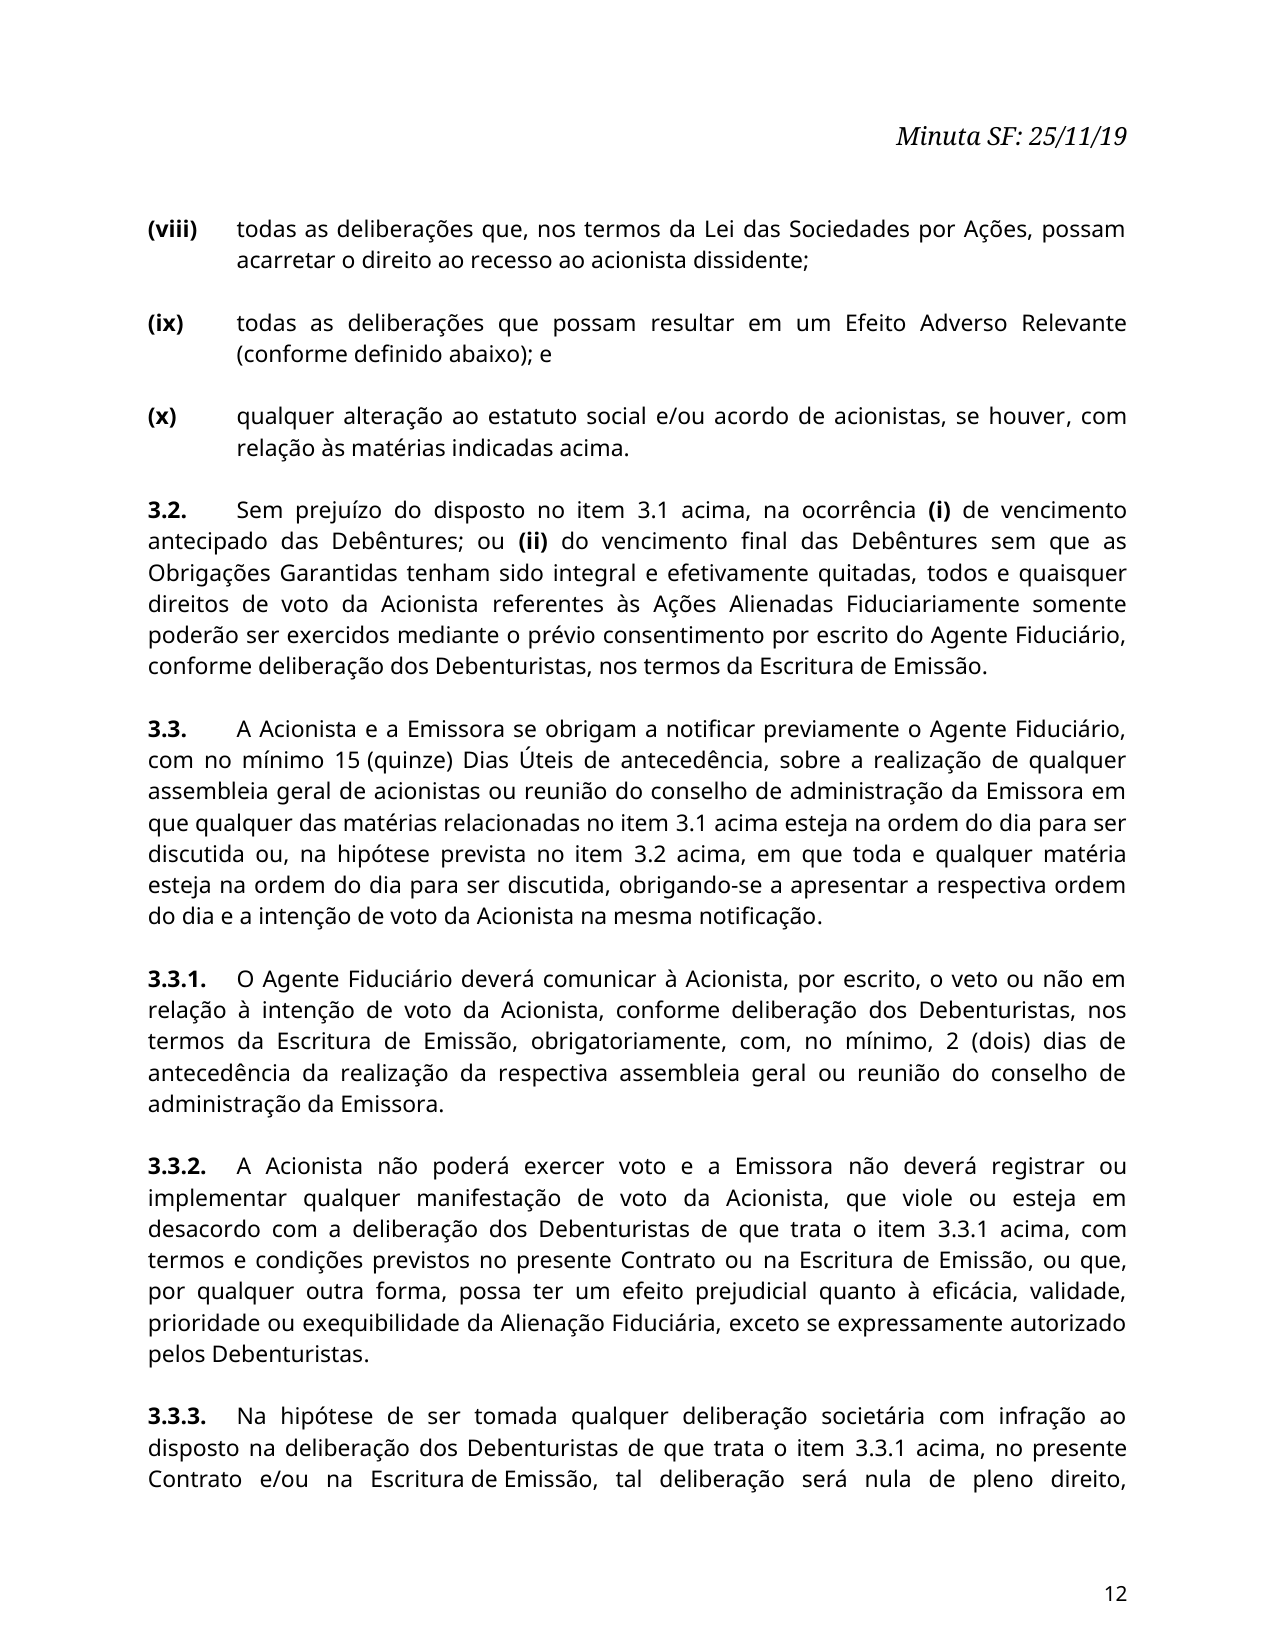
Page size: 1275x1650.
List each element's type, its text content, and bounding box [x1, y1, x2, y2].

list todas as deliberações que, nos termos da Lei das Sociedades por Ações, possam acarretar o direito ao recesso ao acionista dissidente; [148, 212, 1127, 275]
list A Acionista e a Emissora se obrigam a notificar previamente o Agente Fiduciário, com no mínimo 15 (quinze) Dias Úteis de antecedência, sobre a realização de qualquer assembleia geral de acionistas ou reunião do conselho de administração da Emissora em que qualquer das matérias relacionadas no item 3.1 acima esteja na ordem do dia para ser discutida ou, na hipótese prevista no item 3.2 acima, em que toda e qualquer matéria esteja na ordem do dia para ser discutida, obrigando-se a apresentar a respectiva ordem do dia e a intenção de voto da Acionista na mesma notificação. [148, 712, 1127, 931]
list Sem prejuízo do disposto no item 3.1 acima, na ocorrência (i) de vencimento antecipado das Debêntures; ou (ii) do vencimento final das Debêntures sem que as Obrigações Garantidas tenham sido integral e efetivamente quitadas, todos e quaisquer direitos de voto da Acionista referentes às Ações Alienadas Fiduciariamente somente poderão ser exercidos mediante o prévio consentimento por escrito do Agente Fiduciário, conforme deliberação dos Debenturistas, nos termos da Escritura de Emissão. [148, 493, 1127, 681]
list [148, 1400, 1127, 1493]
list O Agente Fiduciário deverá comunicar à Acionista, por escrito, o veto ou não em relação à intenção de voto da Acionista, conforme deliberação dos Debenturistas, nos termos da Escritura de Emissão, obrigatoriamente, com, no mínimo, 2 (dois) dias de antecedência da realização da respectiva assembleia geral ou reunião do conselho de administração da Emissora. [148, 962, 1127, 1118]
list A Acionista não poderá exercer voto e a Emissora não deverá registrar ou implementar qualquer manifestação de voto da Acionista, que viole ou esteja em desacordo com a deliberação dos Debenturistas de que trata o item 3.3.1 acima, com termos e condições previstos no presente Contrato ou na Escritura de Emissão, ou que, por qualquer outra forma, possa ter um efeito prejudicial quanto à eficácia, validade, prioridade ou exequibilidade da Alienação Fiduciária, exceto se expressamente autorizado pelos Debenturistas. [148, 1150, 1127, 1368]
list todas as deliberações que possam resultar em um Efeito Adverso Relevante (conforme definido abaixo); e [148, 306, 1127, 368]
list qualquer alteração ao estatuto social e/ou acordo de acionistas, se houver, com relação às matérias indicadas acima. [148, 400, 1127, 462]
